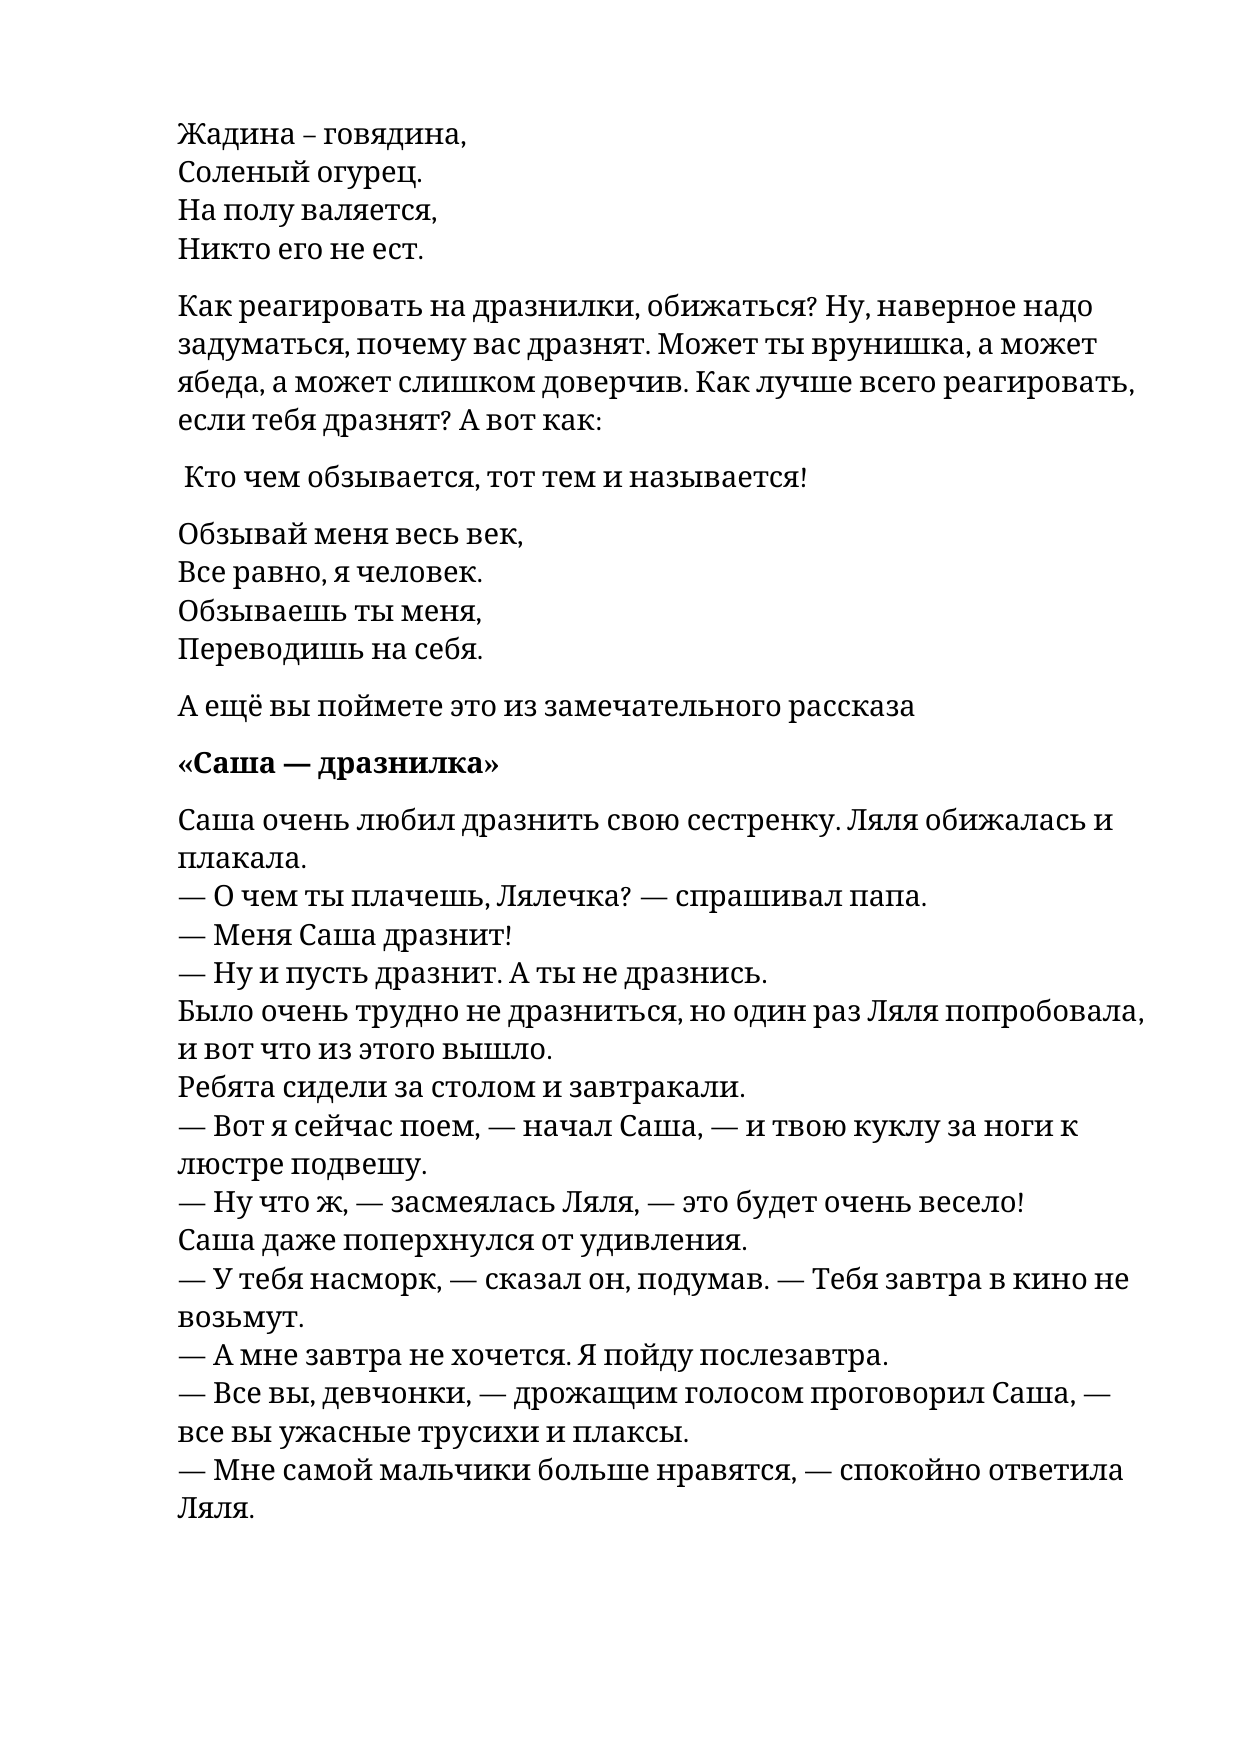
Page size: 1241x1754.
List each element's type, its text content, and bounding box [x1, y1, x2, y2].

text Саша очень любил дразнить свою сестренку. Ляля обижалась и плакала. [177, 804, 1152, 876]
text Как реагировать на дразнилки, обижаться? Ну, наверное надо задуматься, почему вас дразнят. Может ты врунишка, а может ябеда, а может слишком доверчив. Как лучше всего реагировать, если тебя дразнят? А вот как: [177, 290, 1152, 438]
text — О чем ты плачешь, Лялечка? — спрашивал папа. — Меня Саша дразнит! — Ну и пусть дразнит. А ты не дразнись. [177, 881, 1152, 991]
text Было очень трудно не дразниться, но один раз Ляля попробовала, и вот что из этого вышло. [177, 995, 1152, 1067]
text — Все вы, девчонки, — дрожащим голосом проговорил Саша, — все вы ужасные трусихи и плаксы. — Мне самой мальчики больше нравятся, — спокойно ответила Ляля. [177, 1377, 1152, 1526]
text Обзывай меня весь век, Все равно, я человек. Обзываешь ты меня, Переводишь на себя. [177, 518, 1152, 667]
text — У тебя насморк, — сказал он, подумав. — Тебя завтра в кино не возьмут. — А мне завтра не хочется. Я пойду послезавтра. [177, 1263, 1152, 1373]
text Ребята сидели за столом и завтракали. — Вот я сейчас поем, — начал Саша, — и твою куклу за ноги к люстре подвешу. — Ну что ж, — засмеялась Ляля, — это будет очень весело! Саша даже поперхнулся от удивления. [177, 1072, 1152, 1258]
text А ещё вы поймете это из замечательного рассказа [177, 690, 1152, 724]
text Кто чем обзывается, тот тем и называется! [177, 461, 1152, 495]
text Жадина – говядина, Соленый огурец. На полу валяется, Никто его не ест. [177, 118, 1152, 266]
text «Саша — дразнилка» [177, 747, 1152, 781]
